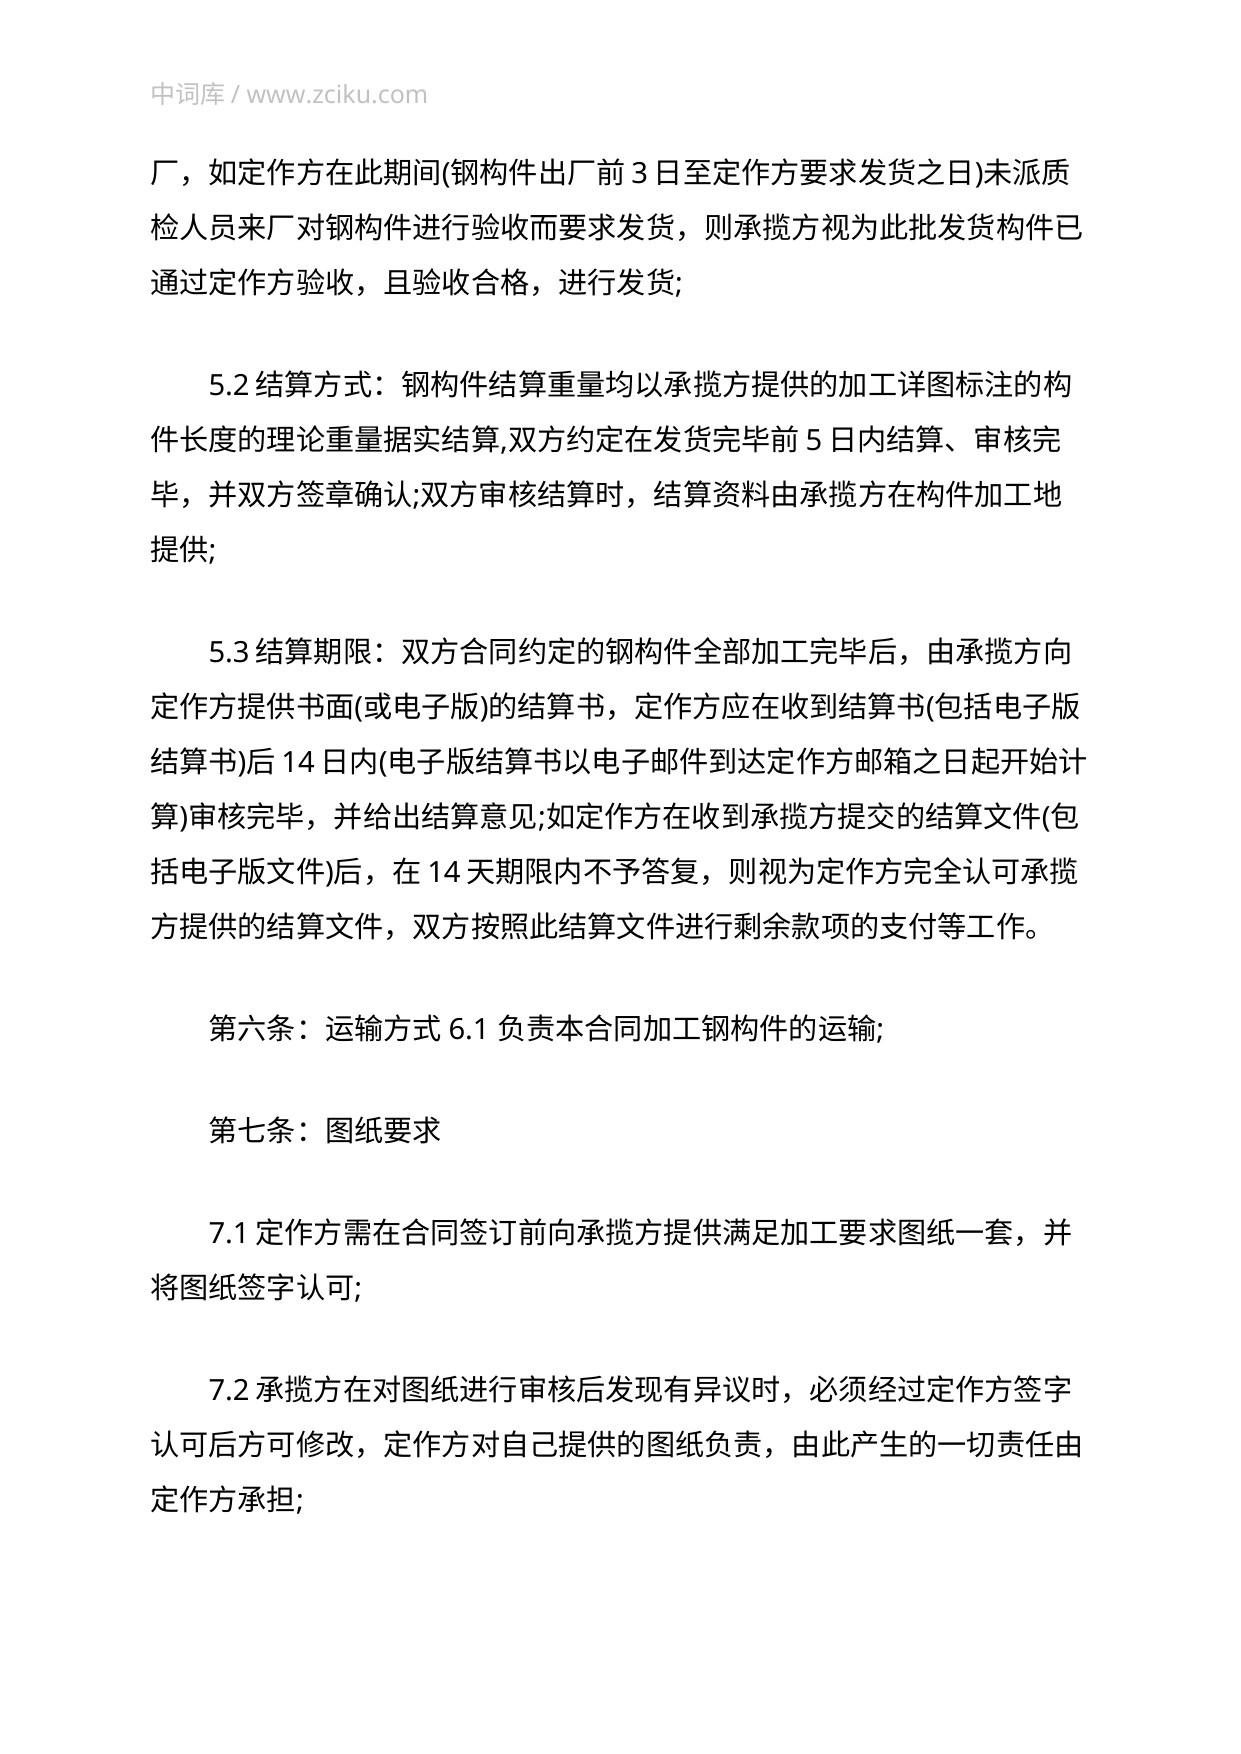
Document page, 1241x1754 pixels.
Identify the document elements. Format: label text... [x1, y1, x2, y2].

text 第六条：运输方式 6.1 负责本合同加工钢构件的运输; [150, 1006, 1090, 1048]
text 5.3结算期限：双方合同约定的钢构件全部加工完毕后，由承揽方向定作方提供书面(或电子版)的结算书，定作方应在收到结算书(包括电子版结算书)后14日内(电子版结算书以电子邮件到达定作方邮箱之日起开始计算)审核完毕，并给出结算意见;如定作方在收到承揽方提交的结算文件(包括电子版文件)后，在14天期限内不予答复，则视为定作方完全认可承揽方提供的结算文件，双方按照此结算文件进行剩余款项的支付等工作。 [150, 629, 1090, 946]
text 7.2承揽方在对图纸进行审核后发现有异议时，必须经过定作方签字认可后方可修改，定作方对自己提供的图纸负责，由此产生的一切责任由定作方承担; [150, 1366, 1090, 1519]
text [150, 150, 1090, 302]
text 第七条：图纸要求 [150, 1108, 1090, 1150]
text 7.1定作方需在合同签订前向承揽方提供满足加工要求图纸一套，并将图纸签字认可; [150, 1209, 1090, 1307]
text 5.2结算方式：钢构件结算重量均以承揽方提供的加工详图标注的构件长度的理论重量据实结算,双方约定在发货完毕前5日内结算、审核完毕，并双方签章确认;双方审核结算时，结算资料由承揽方在构件加工地提供; [150, 362, 1090, 569]
